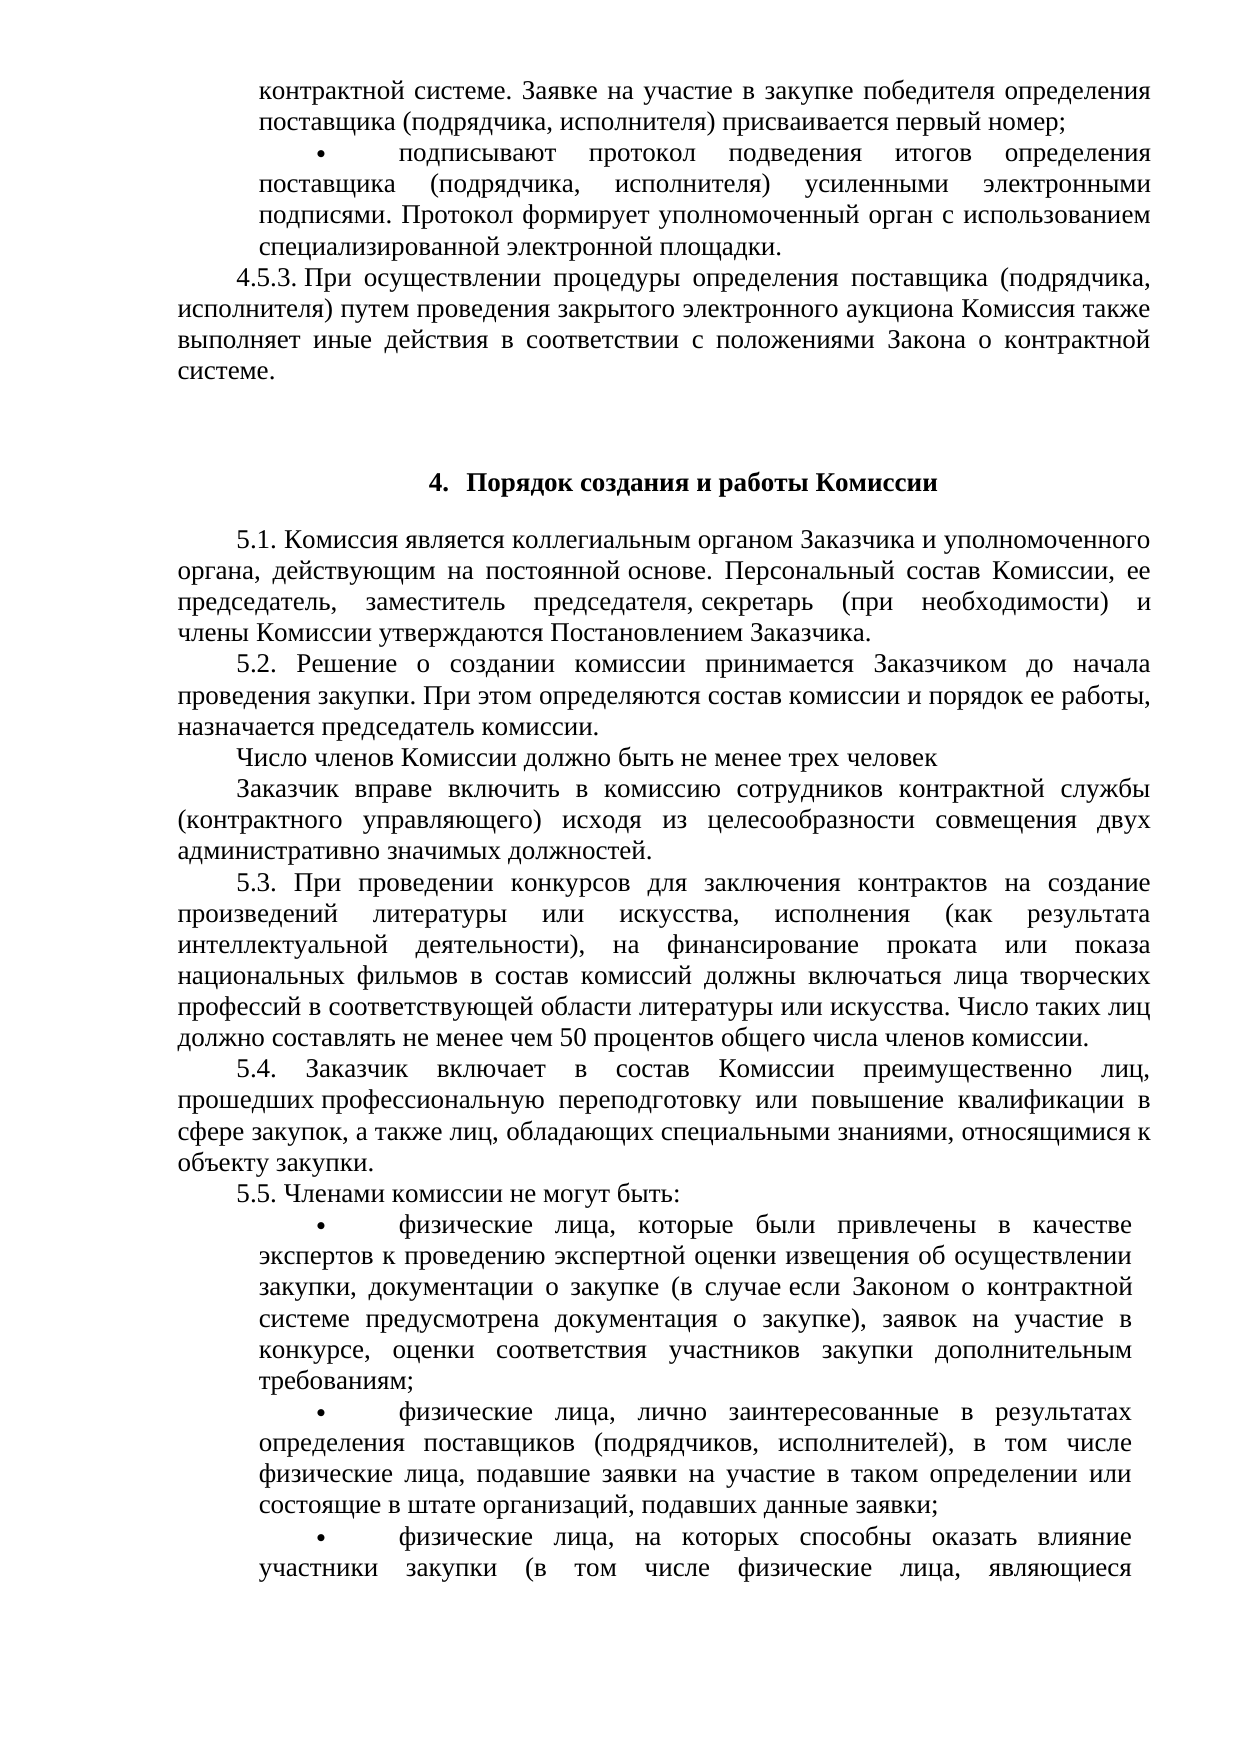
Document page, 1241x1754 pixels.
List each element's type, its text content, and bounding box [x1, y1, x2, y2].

list физические лица, лично заинтересованные в результатах определения поставщиков (подрядчиков, исполнителей), в том числе физические лица, подавшие заявки на участие в таком определении или состоящие в штате организаций, подавших данные заявки; [258, 1395, 1133, 1520]
text Заказчик вправе включить в комиссию сотрудников контрактной службы (контрактного управляющего) исходя из целесообразности совмещения двух административно значимых должностей. [177, 772, 1152, 866]
list физические лица, которые были привлечены в качестве экспертов к проведению экспертной оценки извещения об осуществлении закупки, документации о закупке (в случае если Законом о контрактной системе предусмотрена документация о закупке), заявок на участие в конкурсе, оценки соответствия участников закупки дополнительным требованиям; [258, 1208, 1133, 1395]
text 5.4. Заказчик включает в состав Комиссии преимущественно лиц, прошедших профессиональную переподготовку или повышение квалификации в сфере закупок, а также лиц, обладающих специальными знаниями, относящимися к объекту закупки. [177, 1052, 1152, 1177]
text 4.5.3. При осуществлении процедуры определения поставщика (подрядчика, исполнителя) путем проведения закрытого электронного аукциона Комиссия также выполняет иные действия в соответствии с положениями Закона о контрактной системе. [177, 261, 1152, 385]
text 5.1. Комиссия является коллегиальным органом Заказчика и уполномоченного органа, действующим на постоянной основе. Персональный состав Комиссии, ее председатель, заместитель председателя, секретарь (при необходимости) и члены Комиссии утверждаются Постановлением Заказчика. [177, 523, 1152, 648]
list Порядок создания и работы Комиссии [215, 466, 1152, 498]
text 5.2. Решение о создании комиссии принимается Заказчиком до начала проведения закупки. При этом определяются состав комиссии и порядок ее работы, назначается председатель комиссии. [177, 648, 1152, 741]
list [258, 74, 1152, 136]
text 5.3. При проведении конкурсов для заключения контрактов на создание произведений литературы или искусства, исполнения (как результата интеллектуальной деятельности), на финансирование проката или показа национальных фильмов в состав комиссий должны включаться лица творческих профессий в соответствующей области литературы или искусства. Число таких лиц должно составлять не менее чем 50 процентов общего числа членов комиссии. [177, 866, 1152, 1052]
list подписывают протокол подведения итогов определения поставщика (подрядчика, исполнителя) усиленными электронными подписями. Протокол формирует уполномоченный орган с использованием специализированной электронной площадки. [258, 136, 1152, 261]
text Число членов Комиссии должно быть не менее трех человек [177, 741, 1152, 772]
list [258, 1520, 1133, 1582]
text 5.5. Членами комиссии не могут быть: [177, 1177, 1152, 1208]
